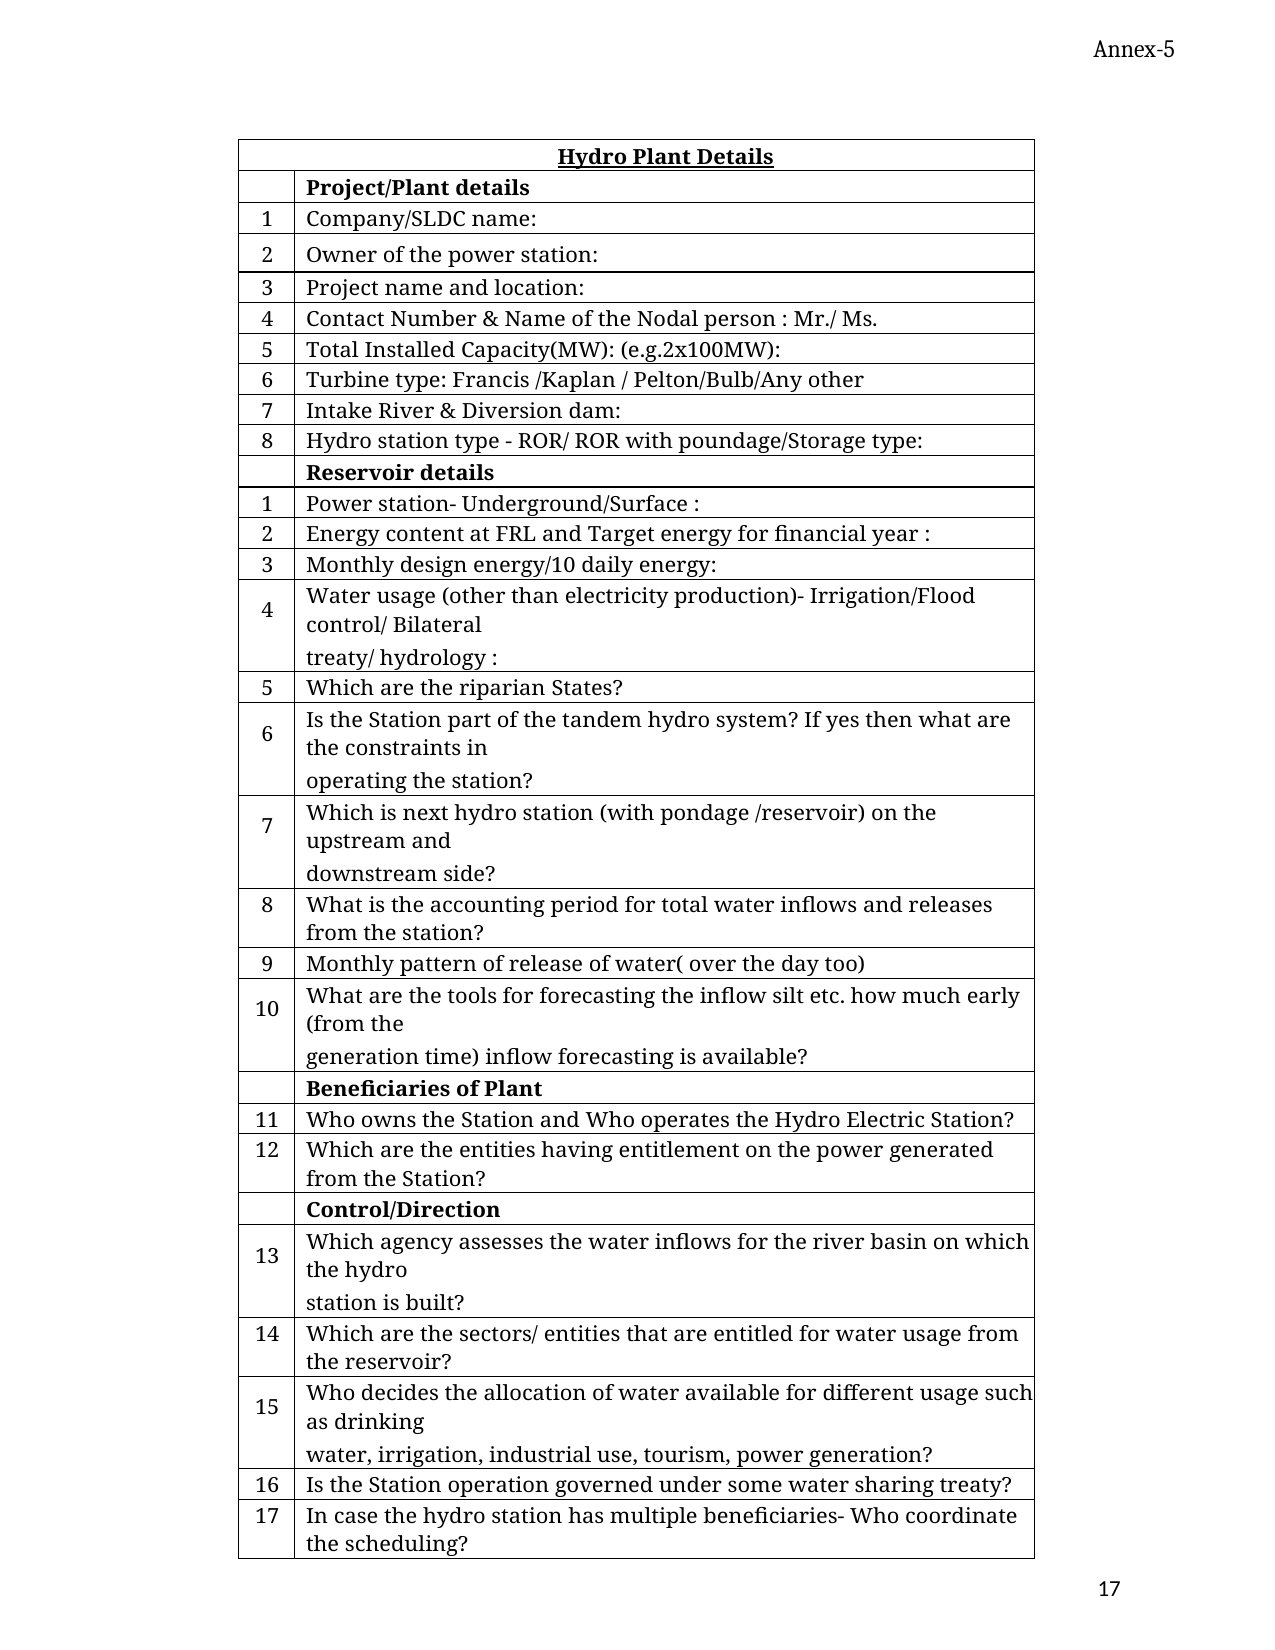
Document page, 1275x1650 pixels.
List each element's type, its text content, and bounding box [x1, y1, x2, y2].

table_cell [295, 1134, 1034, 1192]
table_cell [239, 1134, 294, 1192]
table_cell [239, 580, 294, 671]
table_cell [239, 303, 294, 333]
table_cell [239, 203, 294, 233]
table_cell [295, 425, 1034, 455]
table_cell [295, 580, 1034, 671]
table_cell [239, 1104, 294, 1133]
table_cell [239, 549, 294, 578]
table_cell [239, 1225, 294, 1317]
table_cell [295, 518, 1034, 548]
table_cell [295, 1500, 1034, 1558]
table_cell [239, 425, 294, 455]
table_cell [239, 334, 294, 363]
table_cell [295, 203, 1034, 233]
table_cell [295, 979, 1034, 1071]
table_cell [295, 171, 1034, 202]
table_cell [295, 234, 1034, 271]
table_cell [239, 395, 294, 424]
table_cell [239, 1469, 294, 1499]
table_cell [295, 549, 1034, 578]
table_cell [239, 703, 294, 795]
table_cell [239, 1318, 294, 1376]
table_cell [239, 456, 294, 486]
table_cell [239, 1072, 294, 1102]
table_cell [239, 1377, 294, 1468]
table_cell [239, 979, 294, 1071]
text Annex-5 [60, 35, 1175, 63]
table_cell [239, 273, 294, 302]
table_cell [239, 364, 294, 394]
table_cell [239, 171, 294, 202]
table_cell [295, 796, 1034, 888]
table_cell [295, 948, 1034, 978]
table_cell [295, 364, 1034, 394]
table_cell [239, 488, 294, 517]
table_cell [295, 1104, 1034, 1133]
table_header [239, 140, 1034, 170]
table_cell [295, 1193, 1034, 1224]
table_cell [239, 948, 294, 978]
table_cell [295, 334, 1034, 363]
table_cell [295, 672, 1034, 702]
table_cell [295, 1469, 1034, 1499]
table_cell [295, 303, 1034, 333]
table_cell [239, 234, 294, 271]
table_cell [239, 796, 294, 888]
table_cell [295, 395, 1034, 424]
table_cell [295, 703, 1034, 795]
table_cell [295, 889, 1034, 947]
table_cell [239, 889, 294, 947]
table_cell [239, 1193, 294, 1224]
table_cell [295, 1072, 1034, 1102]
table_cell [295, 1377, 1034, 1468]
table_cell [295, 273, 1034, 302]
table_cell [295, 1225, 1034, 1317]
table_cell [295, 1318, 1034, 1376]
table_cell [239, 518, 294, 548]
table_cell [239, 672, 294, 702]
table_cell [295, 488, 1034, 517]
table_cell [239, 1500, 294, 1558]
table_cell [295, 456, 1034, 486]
